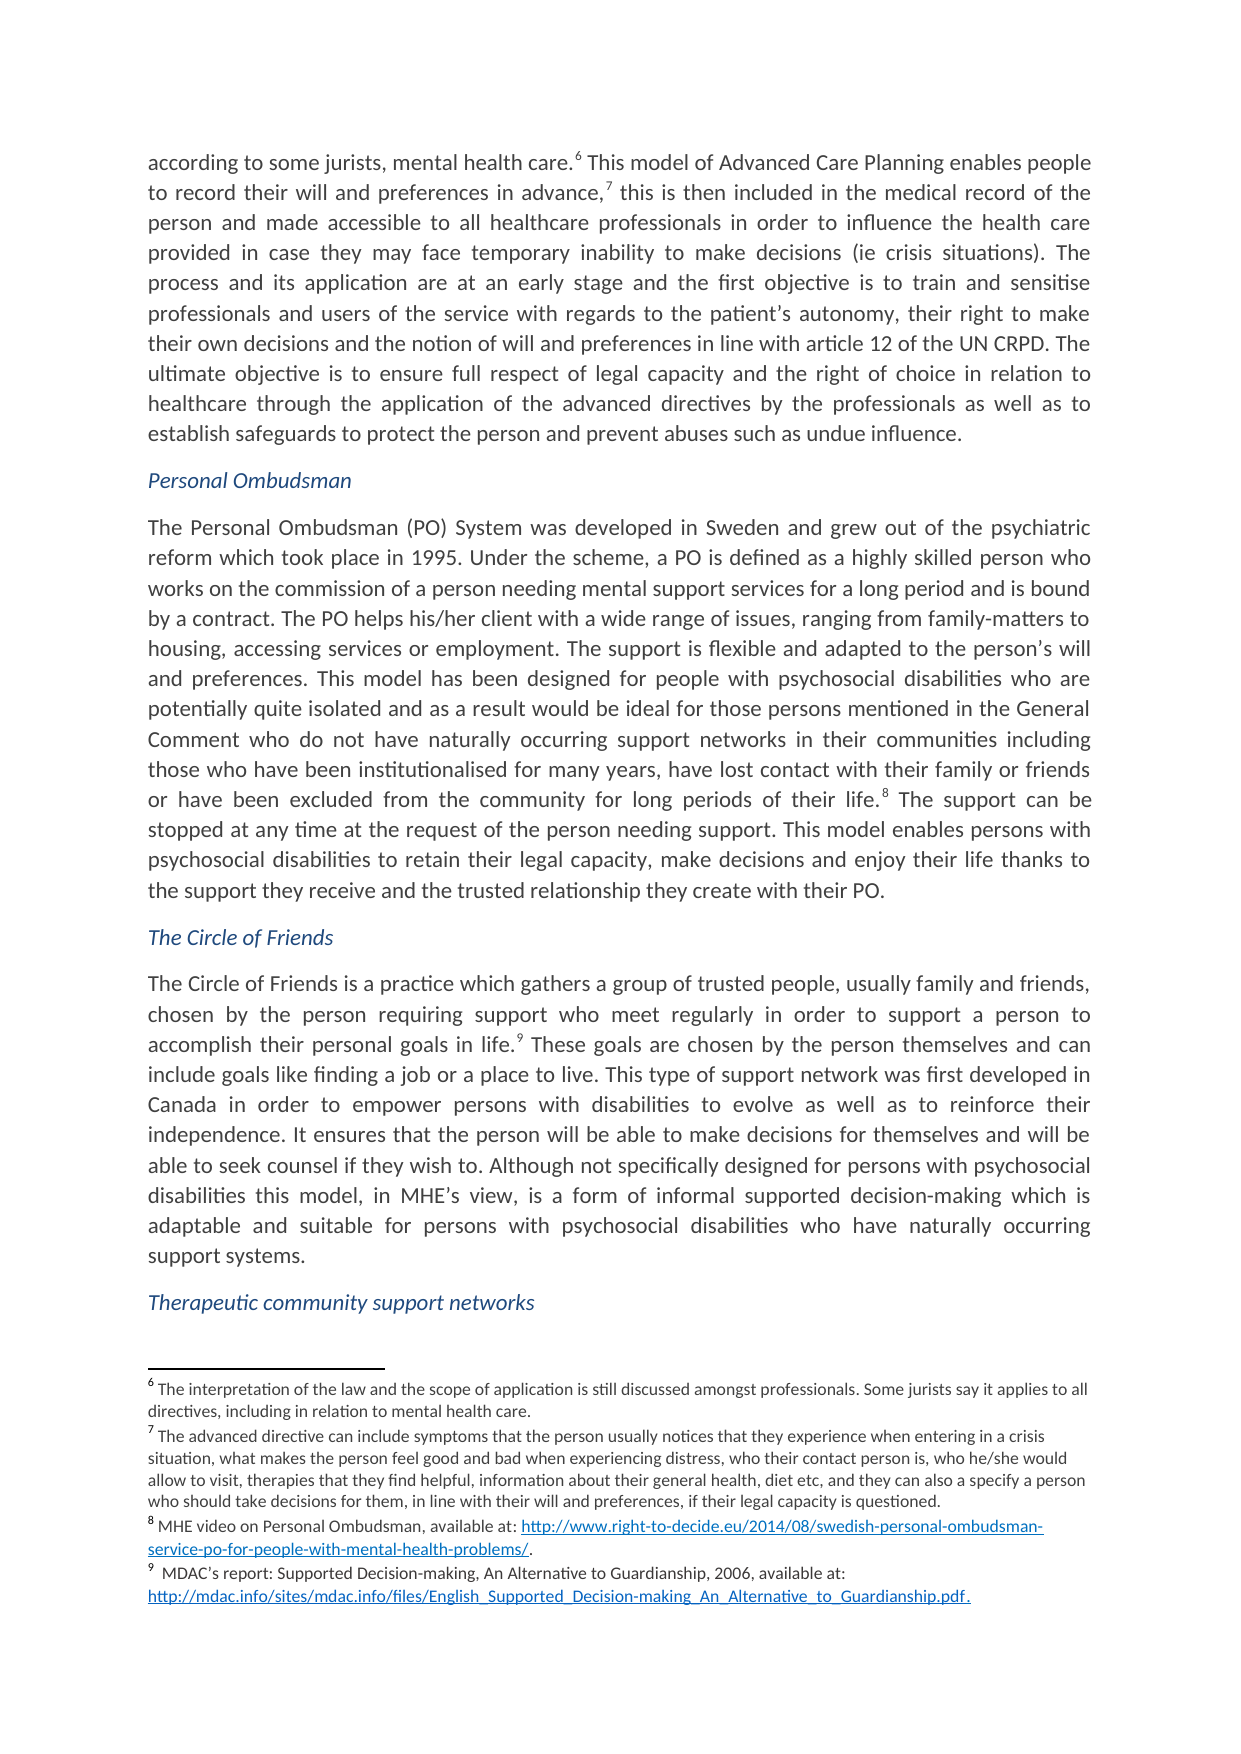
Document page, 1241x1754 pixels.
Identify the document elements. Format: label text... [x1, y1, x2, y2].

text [148, 148, 1093, 447]
text The Circle of Friends [148, 923, 1093, 951]
text The Circle of Friends is a practice which gathers a group of trusted people, usually family and friends, chosen by the person requiring support who meet regularly in order to support a person to accomplish their personal goals in life. These goals are chosen by the person themselves and can include goals like finding a job or a place to live. This type of support network was first developed in Canada in order to empower persons with disabilities to evolve as well as to reinforce their independence. It ensures that the person will be able to make decisions for themselves and will be able to seek counsel if they wish to. Although not specifically designed for persons with psychosocial disabilities this model, in MHE’s view, is a form of informal supported decision-making which is adaptable and suitable for persons with psychosocial disabilities who have naturally occurring support systems. [148, 969, 1093, 1269]
text Personal Ombudsman [148, 466, 1093, 494]
text Therapeutic community support networks [148, 1288, 1093, 1316]
text The Personal Ombudsman (PO) System was developed in Sweden and grew out of the psychiatric reform which took place in 1995. Under the scheme, a PO is defined as a highly skilled person who works on the commission of a person needing mental support services for a long period and is bound by a contract. The PO helps his/her client with a wide range of issues, ranging from family-matters to housing, accessing services or employment. The support is flexible and adapted to the person’s will and preferences. This model has been designed for people with psychosocial disabilities who are potentially quite isolated and as a result would be ideal for those persons mentioned in the General Comment who do not have naturally occurring support networks in their communities including those who have been institutionalised for many years, have lost contact with their family or friends or have been excluded from the community for long periods of their life. The support can be stopped at any time at the request of the person needing support. This model enables persons with psychosocial disabilities to retain their legal capacity, make decisions and enjoy their life thanks to the support they receive and the trusted relationship they create with their PO. [148, 513, 1093, 904]
